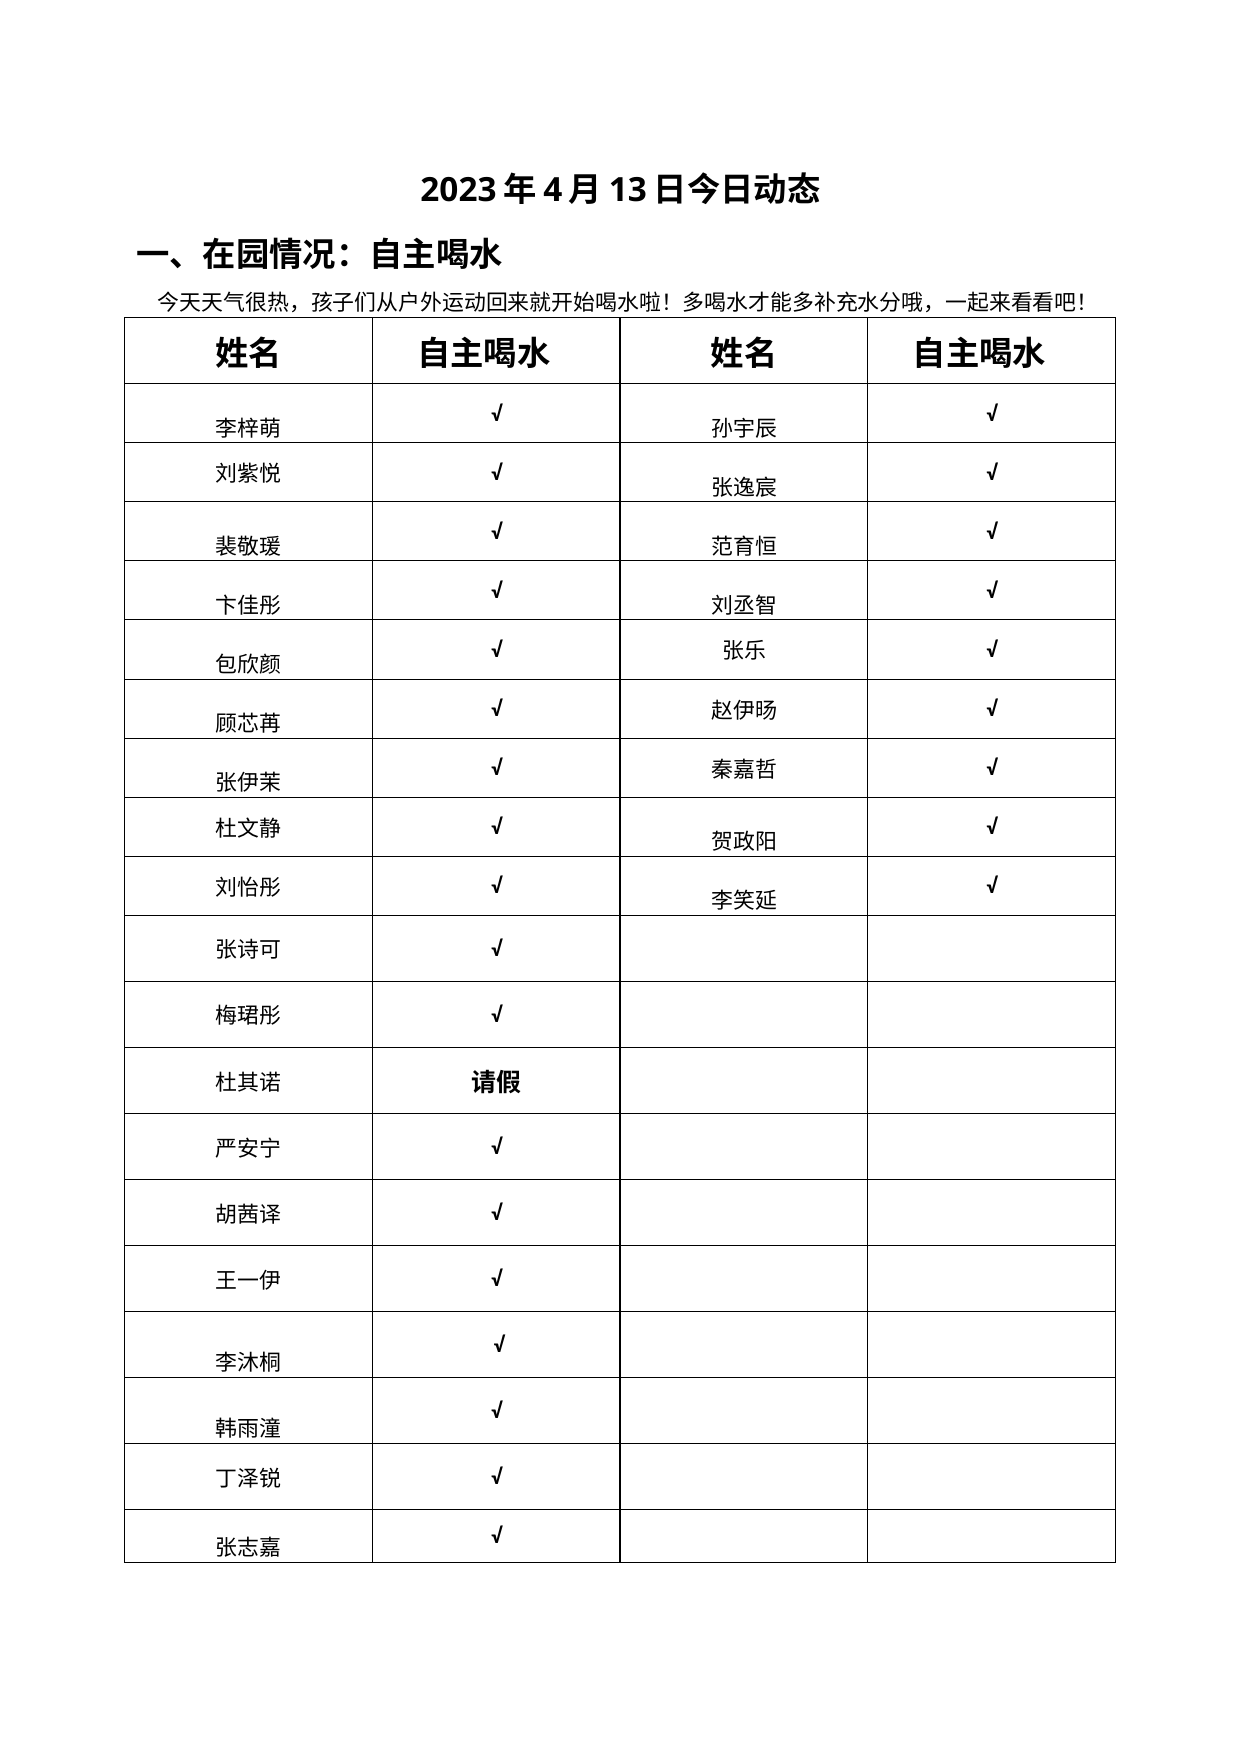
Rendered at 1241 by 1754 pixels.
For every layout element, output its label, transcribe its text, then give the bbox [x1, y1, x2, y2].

table_cell [868, 1444, 1115, 1509]
table_cell [621, 1312, 867, 1377]
table_cell 杜其诺 [125, 1048, 372, 1113]
table_cell 张志嘉 [125, 1510, 372, 1562]
table_cell 李笑延 [621, 857, 867, 915]
table_cell 贺政阳 [621, 798, 867, 856]
table_cell 杜文静 [125, 798, 372, 856]
table_cell 刘怡彤 [125, 857, 372, 915]
table_cell [621, 1444, 867, 1509]
table_cell 刘丞智 [621, 561, 867, 619]
table_header 姓名 [621, 318, 867, 383]
table_cell 丁泽锐 [125, 1444, 372, 1509]
table_cell √ [868, 680, 1115, 737]
table_cell [868, 1312, 1115, 1377]
table_cell 卞佳彤 [125, 561, 372, 619]
table_cell √ [868, 857, 1115, 915]
table_cell √ [373, 1246, 619, 1311]
table_cell [868, 1378, 1115, 1443]
table_cell √ [868, 798, 1115, 856]
table_cell [868, 1114, 1115, 1179]
text 2023年4月13日今日动态 [136, 154, 1104, 219]
list 今天天气很热，孩子们从户外运动回来就开始喝水啦！多喝水才能多补充水分哦，一起来看看吧！ [136, 284, 1104, 317]
table_cell √ [373, 384, 619, 442]
table_cell [621, 1510, 867, 1562]
table_cell [621, 1378, 867, 1443]
table_cell 包欣颜 [125, 620, 372, 678]
table_cell 李梓萌 [125, 384, 372, 442]
table_header 自主喝水 [373, 318, 619, 383]
table_cell 韩雨潼 [125, 1378, 372, 1443]
table_cell [621, 1180, 867, 1245]
table_cell 范育恒 [621, 502, 867, 560]
table_cell [621, 1114, 867, 1179]
table_cell [868, 1048, 1115, 1113]
table_cell [868, 982, 1115, 1047]
table_cell 张乐 [621, 620, 867, 678]
table_cell 孙宇辰 [621, 384, 867, 442]
table_cell [868, 1246, 1115, 1311]
table_cell √ [868, 384, 1115, 442]
table_cell 刘紫悦 [125, 443, 372, 501]
table_cell 李沐桐 [125, 1312, 372, 1377]
table_cell 张伊茉 [125, 739, 372, 797]
table_cell 顾芯苒 [125, 680, 372, 737]
table_cell 张诗可 [125, 916, 372, 981]
table_cell √ [373, 1510, 619, 1562]
table_cell √ [373, 620, 619, 678]
table_cell 请假 [373, 1048, 619, 1113]
table_cell √ [373, 982, 619, 1047]
table_cell √ [373, 680, 619, 737]
table_cell 胡茜译 [125, 1180, 372, 1245]
table_cell √ [373, 1444, 619, 1509]
table_cell 张逸宸 [621, 443, 867, 501]
table_cell 严安宁 [125, 1114, 372, 1179]
table_cell √ [373, 857, 619, 915]
table_cell √ [868, 739, 1115, 797]
table_header 姓名 [125, 318, 372, 383]
table_cell [868, 916, 1115, 981]
table_cell [621, 916, 867, 981]
table_cell [621, 1246, 867, 1311]
table_cell √ [373, 739, 619, 797]
table_cell [621, 982, 867, 1047]
table_cell √ [373, 1378, 619, 1443]
table_cell √ [373, 916, 619, 981]
table_cell √ [868, 620, 1115, 678]
table_header 自主喝水 [868, 318, 1115, 383]
table_cell √ [373, 1312, 619, 1377]
table_cell √ [373, 502, 619, 560]
table_cell 裴敬瑗 [125, 502, 372, 560]
table_cell √ [868, 443, 1115, 501]
table_cell [621, 1048, 867, 1113]
table_cell [868, 1180, 1115, 1245]
table_cell 秦嘉哲 [621, 739, 867, 797]
table_cell 梅珺彤 [125, 982, 372, 1047]
table_cell √ [868, 502, 1115, 560]
table_cell [868, 1510, 1115, 1562]
table_cell √ [868, 561, 1115, 619]
table_cell √ [373, 1180, 619, 1245]
table_cell √ [373, 443, 619, 501]
list 在园情况：自主喝水 [136, 219, 1104, 284]
table_cell 王一伊 [125, 1246, 372, 1311]
table_cell √ [373, 1114, 619, 1179]
table_cell 赵伊旸 [621, 680, 867, 737]
table_cell √ [373, 798, 619, 856]
table_cell √ [373, 561, 619, 619]
